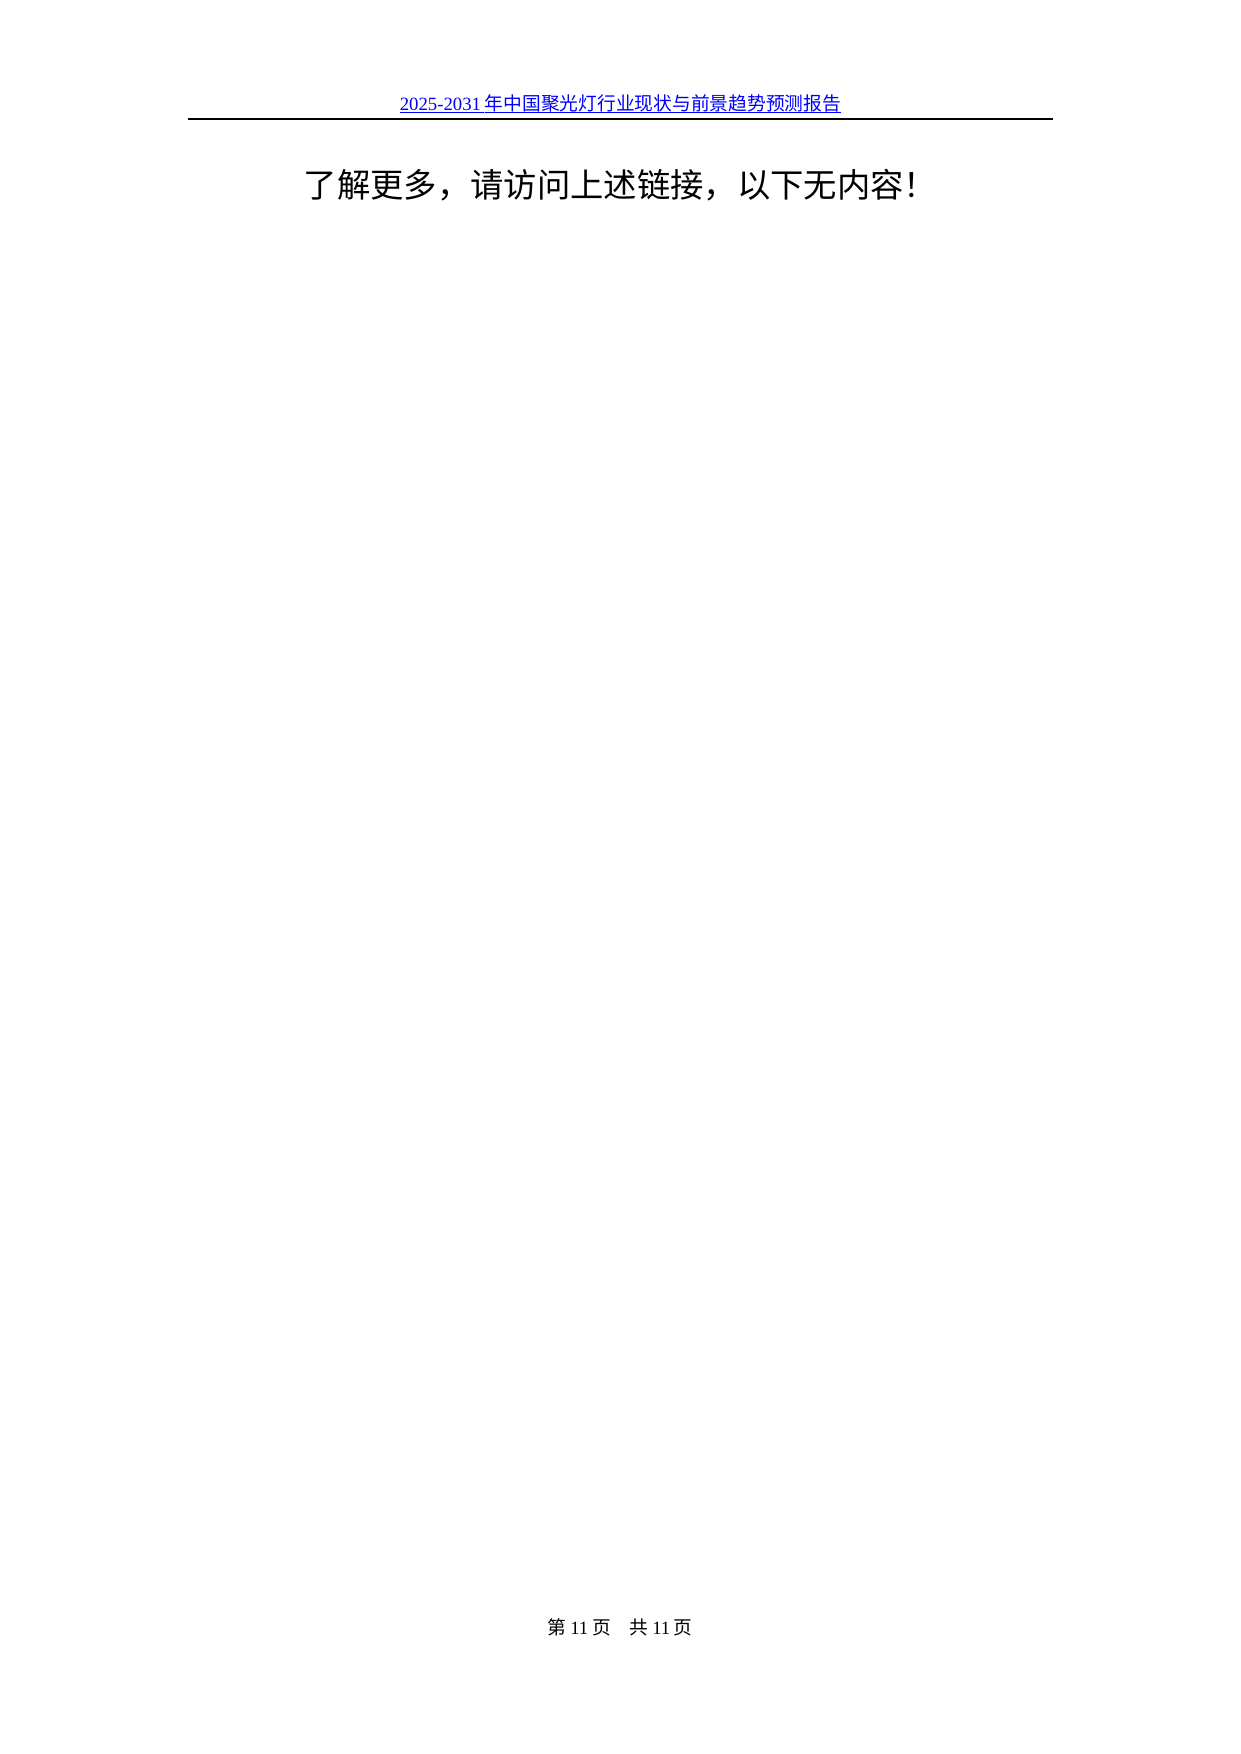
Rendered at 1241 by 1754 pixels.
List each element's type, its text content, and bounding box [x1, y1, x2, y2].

title 了解更多，请访问上述链接，以下无内容！ [187, 150, 1053, 215]
